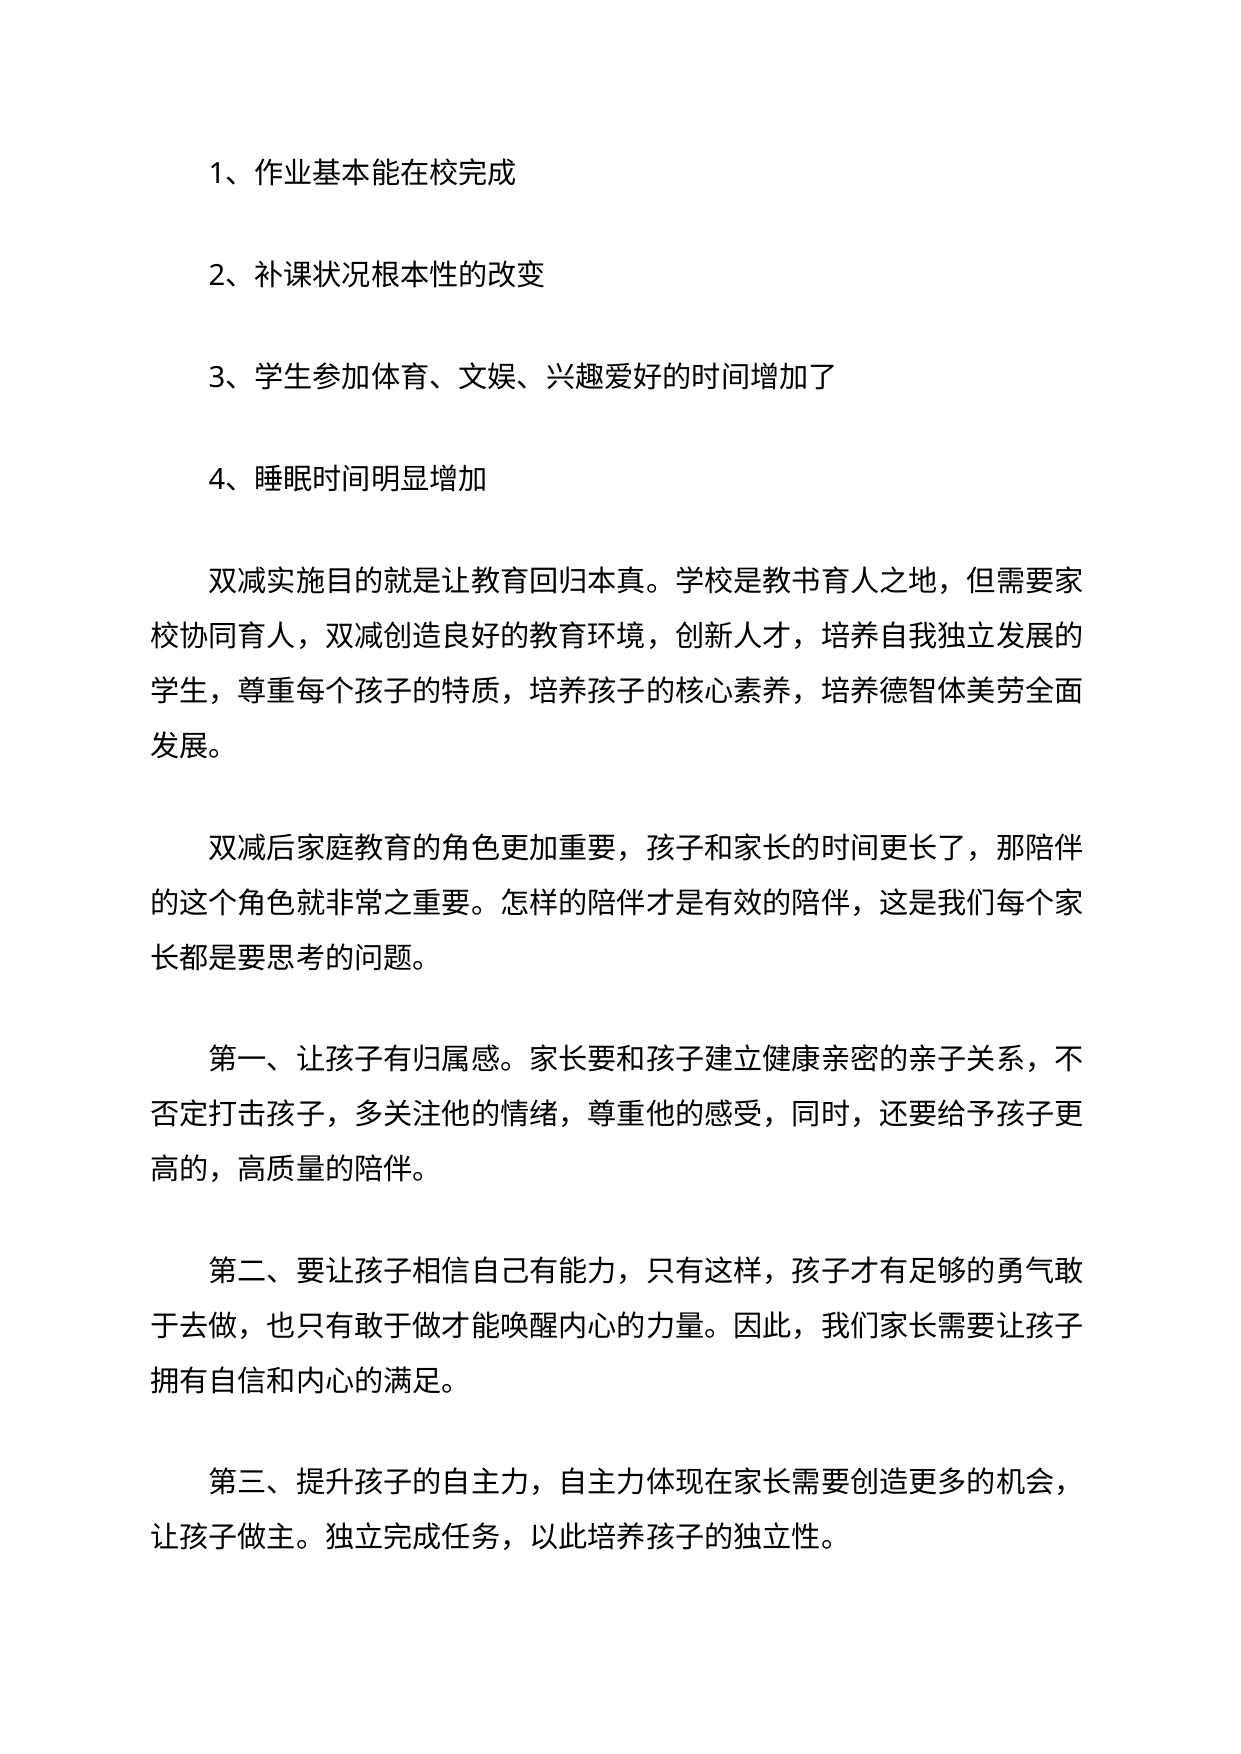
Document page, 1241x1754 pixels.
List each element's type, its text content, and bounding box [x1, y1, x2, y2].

text 双减后家庭教育的角色更加重要，孩子和家长的时间更长了，那陪伴的这个角色就非常之重要。怎样的陪伴才是有效的陪伴，这是我们每个家长都是要思考的问题。 [150, 824, 1090, 976]
text 第三、提升孩子的自主力，自主力体现在家长需要创造更多的机会，让孩子做主。独立完成任务，以此培养孩子的独立性。 [150, 1459, 1090, 1556]
text 3、学生参加体育、文娱、兴趣爱好的时间增加了 [150, 354, 1090, 396]
text 双减实施目的就是让教育回归本真。学校是教书育人之地，但需要家校协同育人，双减创造良好的教育环境，创新人才，培养自我独立发展的学生，尊重每个孩子的特质，培养孩子的核心素养，培养德智体美劳全面发展。 [150, 558, 1090, 765]
text 第二、要让孩子相信自己有能力，只有这样，孩子才有足够的勇气敢于去做，也只有敢于做才能唤醒内心的力量。因此，我们家长需要让孩子拥有自信和内心的满足。 [150, 1247, 1090, 1399]
text 2、补课状况根本性的改变 [150, 252, 1090, 294]
text 4、睡眠时间明显增加 [150, 456, 1090, 498]
text 第一、让孩子有归属感。家长要和孩子建立健康亲密的亲子关系，不否定打击孩子，多关注他的情绪，尊重他的感受，同时，还要给予孩子更高的，高质量的陪伴。 [150, 1036, 1090, 1188]
text 1、作业基本能在校完成 [150, 150, 1090, 192]
